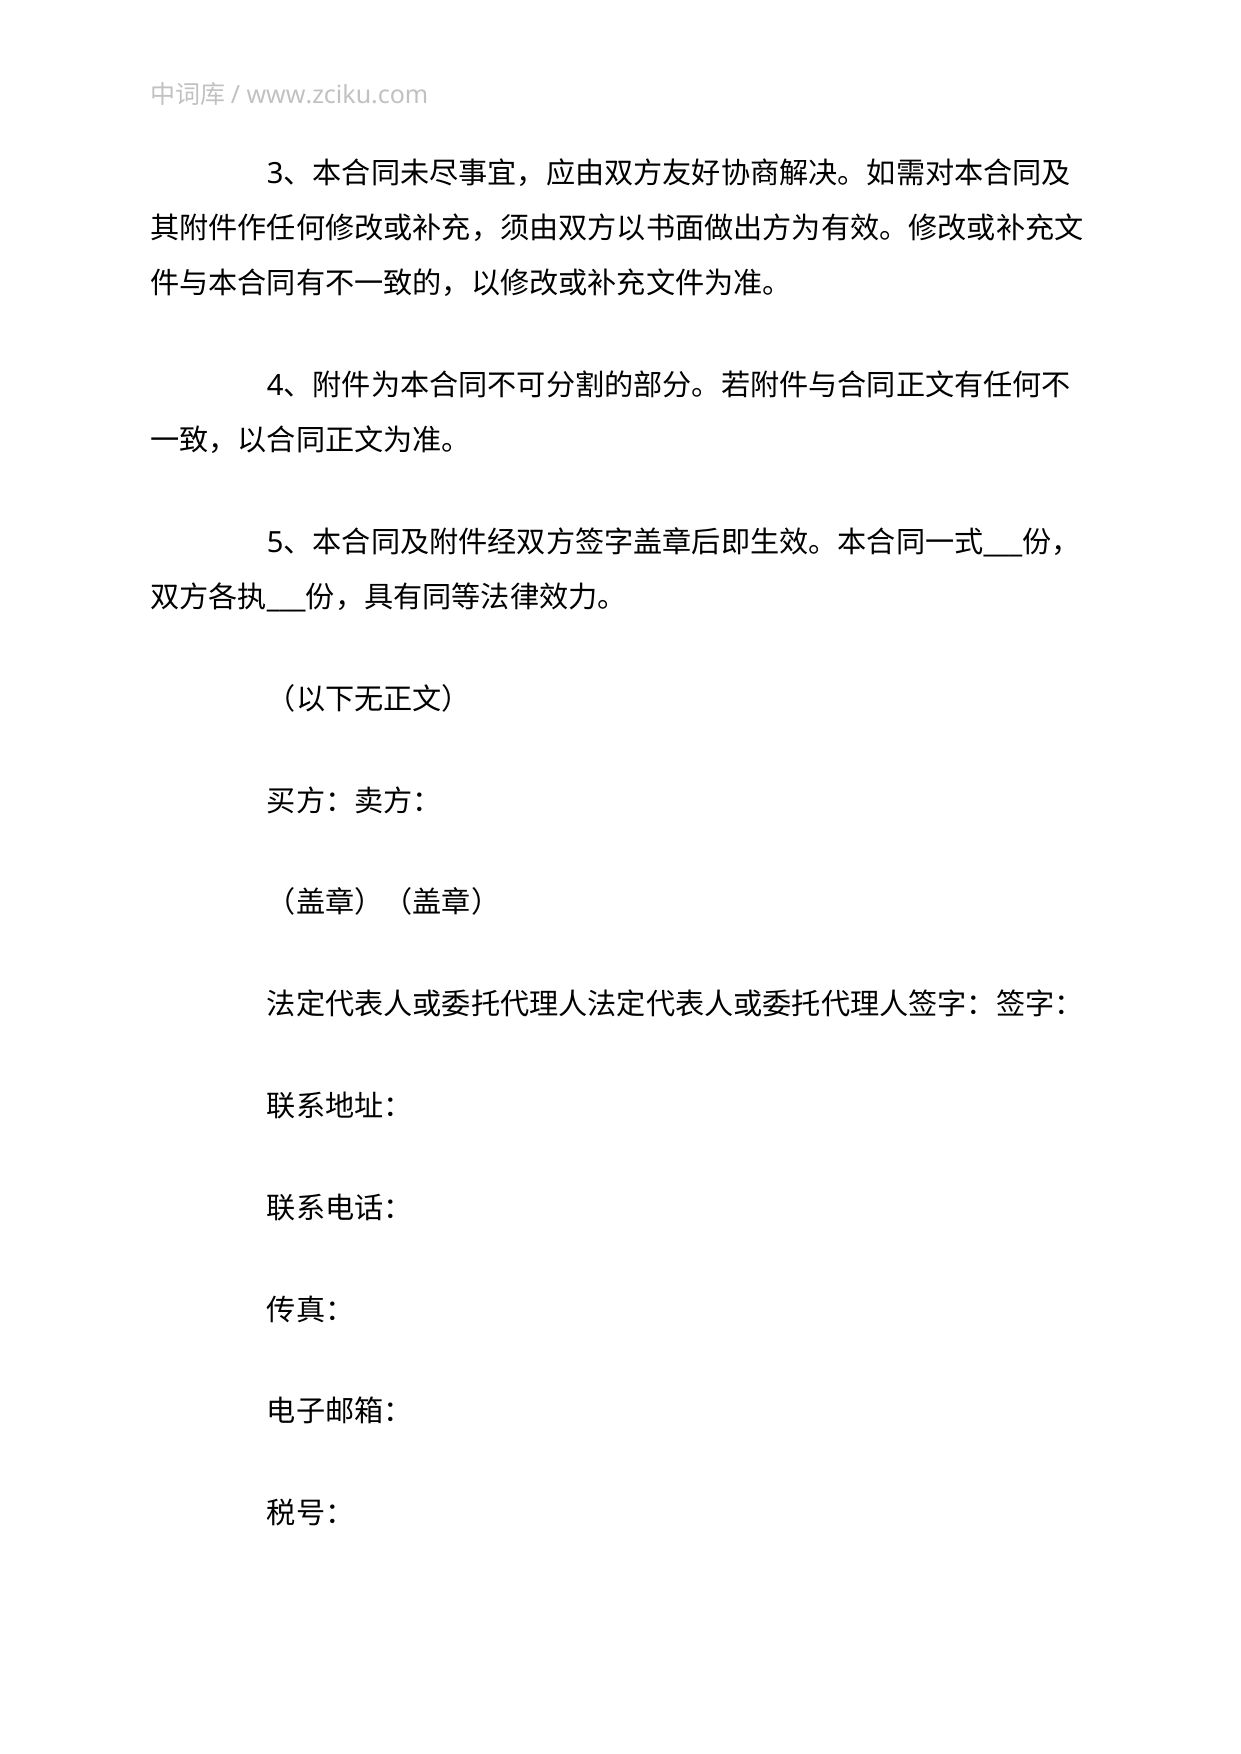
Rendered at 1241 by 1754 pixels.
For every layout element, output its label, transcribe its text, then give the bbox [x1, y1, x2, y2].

text 法定代表人或委托代理人法定代表人或委托代理人签字：签字： [150, 981, 1090, 1023]
text （以下无正文） [150, 675, 1090, 718]
text 联系电话： [150, 1184, 1090, 1227]
text 电子邮箱： [150, 1388, 1090, 1430]
text 5、本合同及附件经双方签字盖章后即生效。本合同一式___份，双方各执___份，具有同等法律效力。 [150, 518, 1090, 616]
text 联系地址： [150, 1082, 1090, 1125]
text 买方：卖方： [150, 777, 1090, 819]
text （盖章）（盖章） [150, 879, 1090, 921]
text 3、本合同未尽事宜，应由双方友好协商解决。如需对本合同及其附件作任何修改或补充，须由双方以书面做出方为有效。修改或补充文件与本合同有不一致的，以修改或补充文件为准。 [150, 150, 1090, 302]
text 4、附件为本合同不可分割的部分。若附件与合同正文有任何不一致，以合同正文为准。 [150, 362, 1090, 459]
text 税号： [150, 1489, 1090, 1532]
text 传真： [150, 1286, 1090, 1328]
